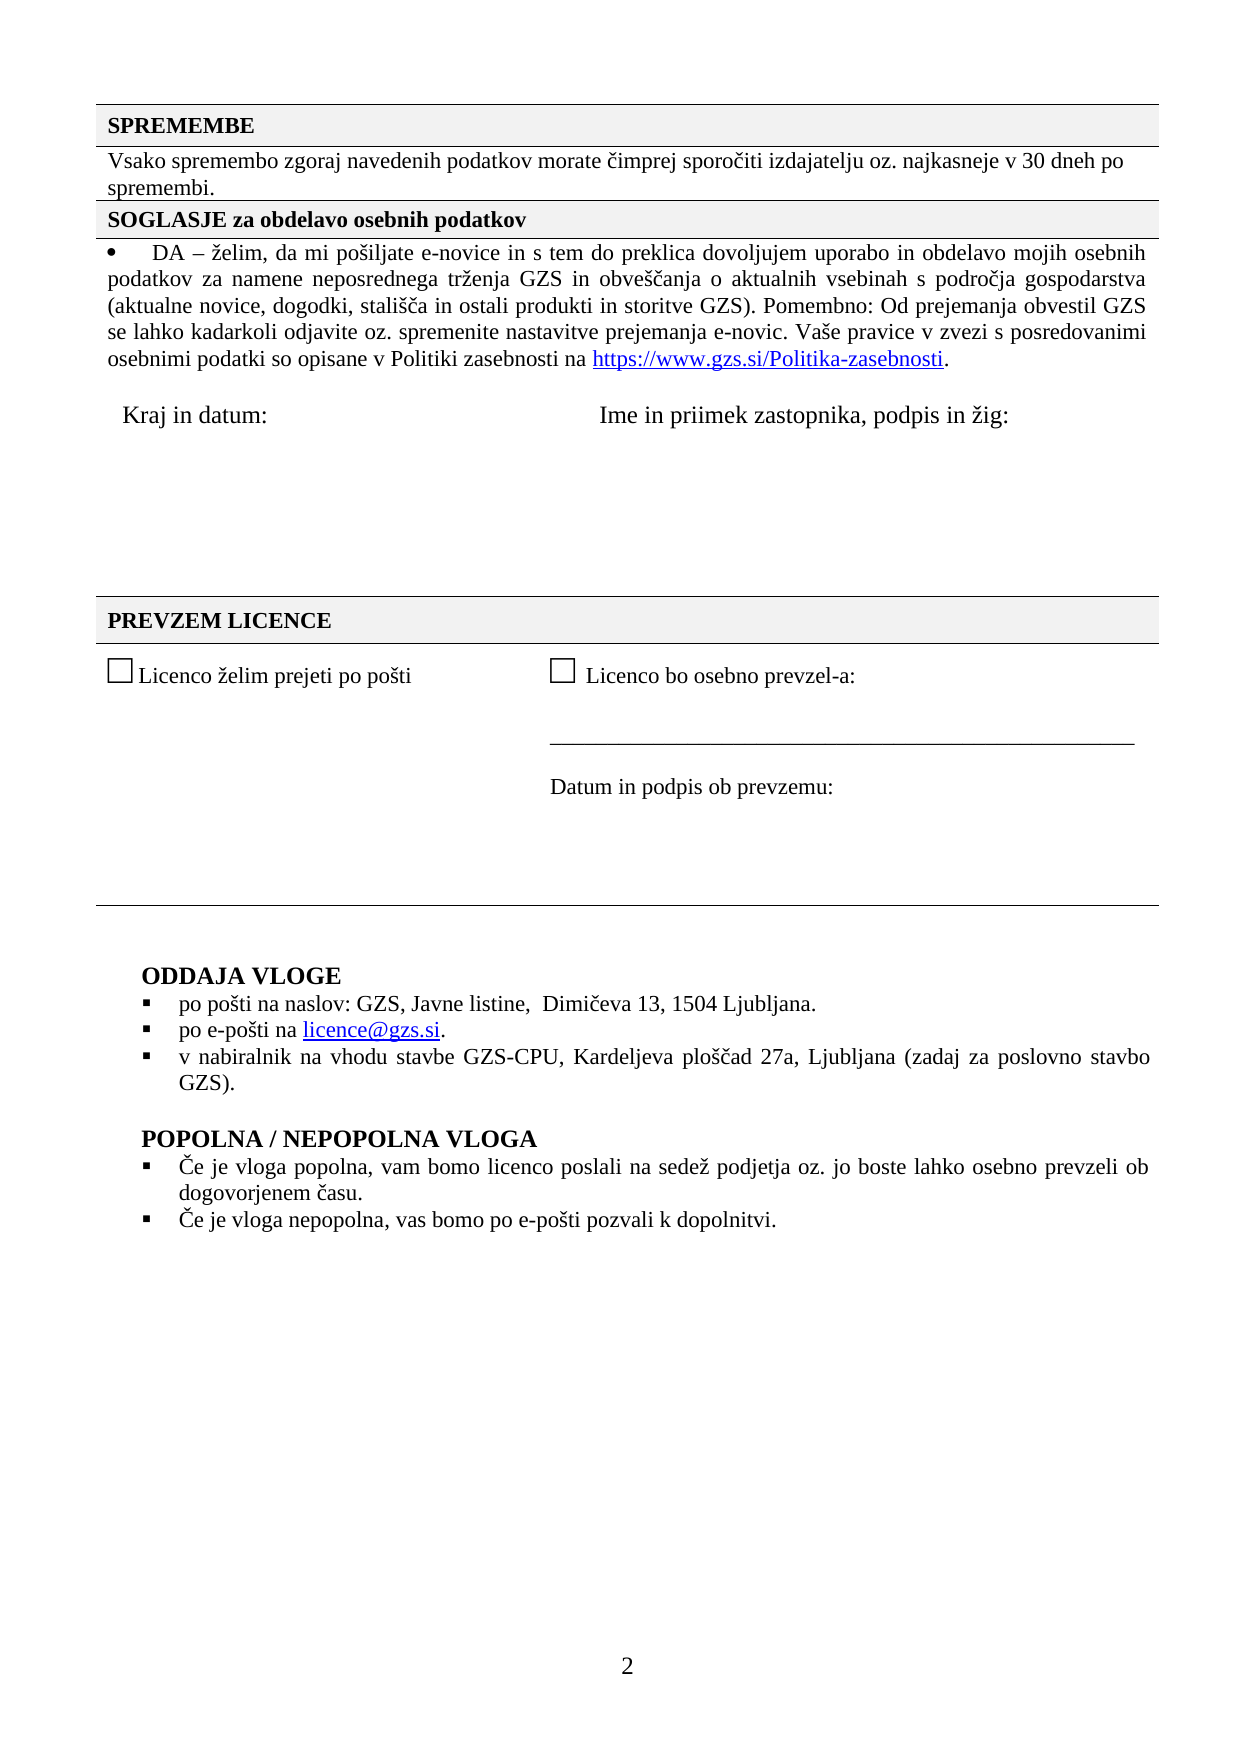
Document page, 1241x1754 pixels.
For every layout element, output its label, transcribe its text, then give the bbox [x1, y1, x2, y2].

list po e-pošti na licence@gzs.si. [141, 1016, 1151, 1043]
table_cell Vsako spremembo zgoraj navedenih podatkov morate čimprej sporočiti izdajatelju oz. najkasneje v 30 dneh po spremembi. [96, 147, 1159, 200]
table_cell Kraj in datum: Ime in priimek zastopnika, podpis in žig: [96, 371, 1159, 596]
list Če je vloga popolna, vam bomo licenco poslali na sedež podjetja oz. jo boste lahko osebno prevzeli ob dogovorjenem času. [141, 1153, 1151, 1206]
table_cell □ Licenco bo osebno prevzel-a: ___________________________________________________ Datum in podpis ob prevzemu: [539, 644, 1159, 905]
text ODDAJA VLOGE [141, 961, 1151, 990]
table_cell □ Licenco želim prejeti po pošti [96, 644, 539, 905]
text POPOLNA / NEPOPOLNA VLOGA [141, 1124, 1151, 1153]
table_cell SOGLASJE za obdelavo osebnih podatkov [96, 201, 1159, 238]
table_cell PREVZEM LICENCE [96, 597, 1159, 643]
table_cell SPREMEMBE [96, 105, 1159, 146]
list Če je vloga nepopolna, vas bomo po e-pošti pozvali k dopolnitvi. [141, 1206, 1151, 1232]
list v nabiralnik na vhodu stavbe GZS-CPU, Kardeljeva ploščad 27a, Ljubljana (zadaj za poslovno stavbo GZS). [141, 1043, 1151, 1096]
table_cell DA – želim, da mi pošiljate e-novice in s tem do preklica dovoljujem uporabo in obdelavo mojih osebnih podatkov za namene neposrednega trženja GZS in obveščanja o aktualnih vsebinah s področja gospodarstva (aktualne novice, dogodki, stališča in ostali produkti in storitve GZS). Pomembno: Od prejemanja obvestil GZS se lahko kadarkoli odjavite oz. spremenite nastavitve prejemanja e-novic. Vaše pravice v zvezi s posredovanimi osebnimi podatki so opisane v Politiki zasebnosti na https://www.gzs.si/Politika-zasebnosti. [96, 239, 1159, 371]
list po pošti na naslov: GZS, Javne listine, Dimičeva 13, 1504 Ljubljana. [141, 990, 1151, 1016]
